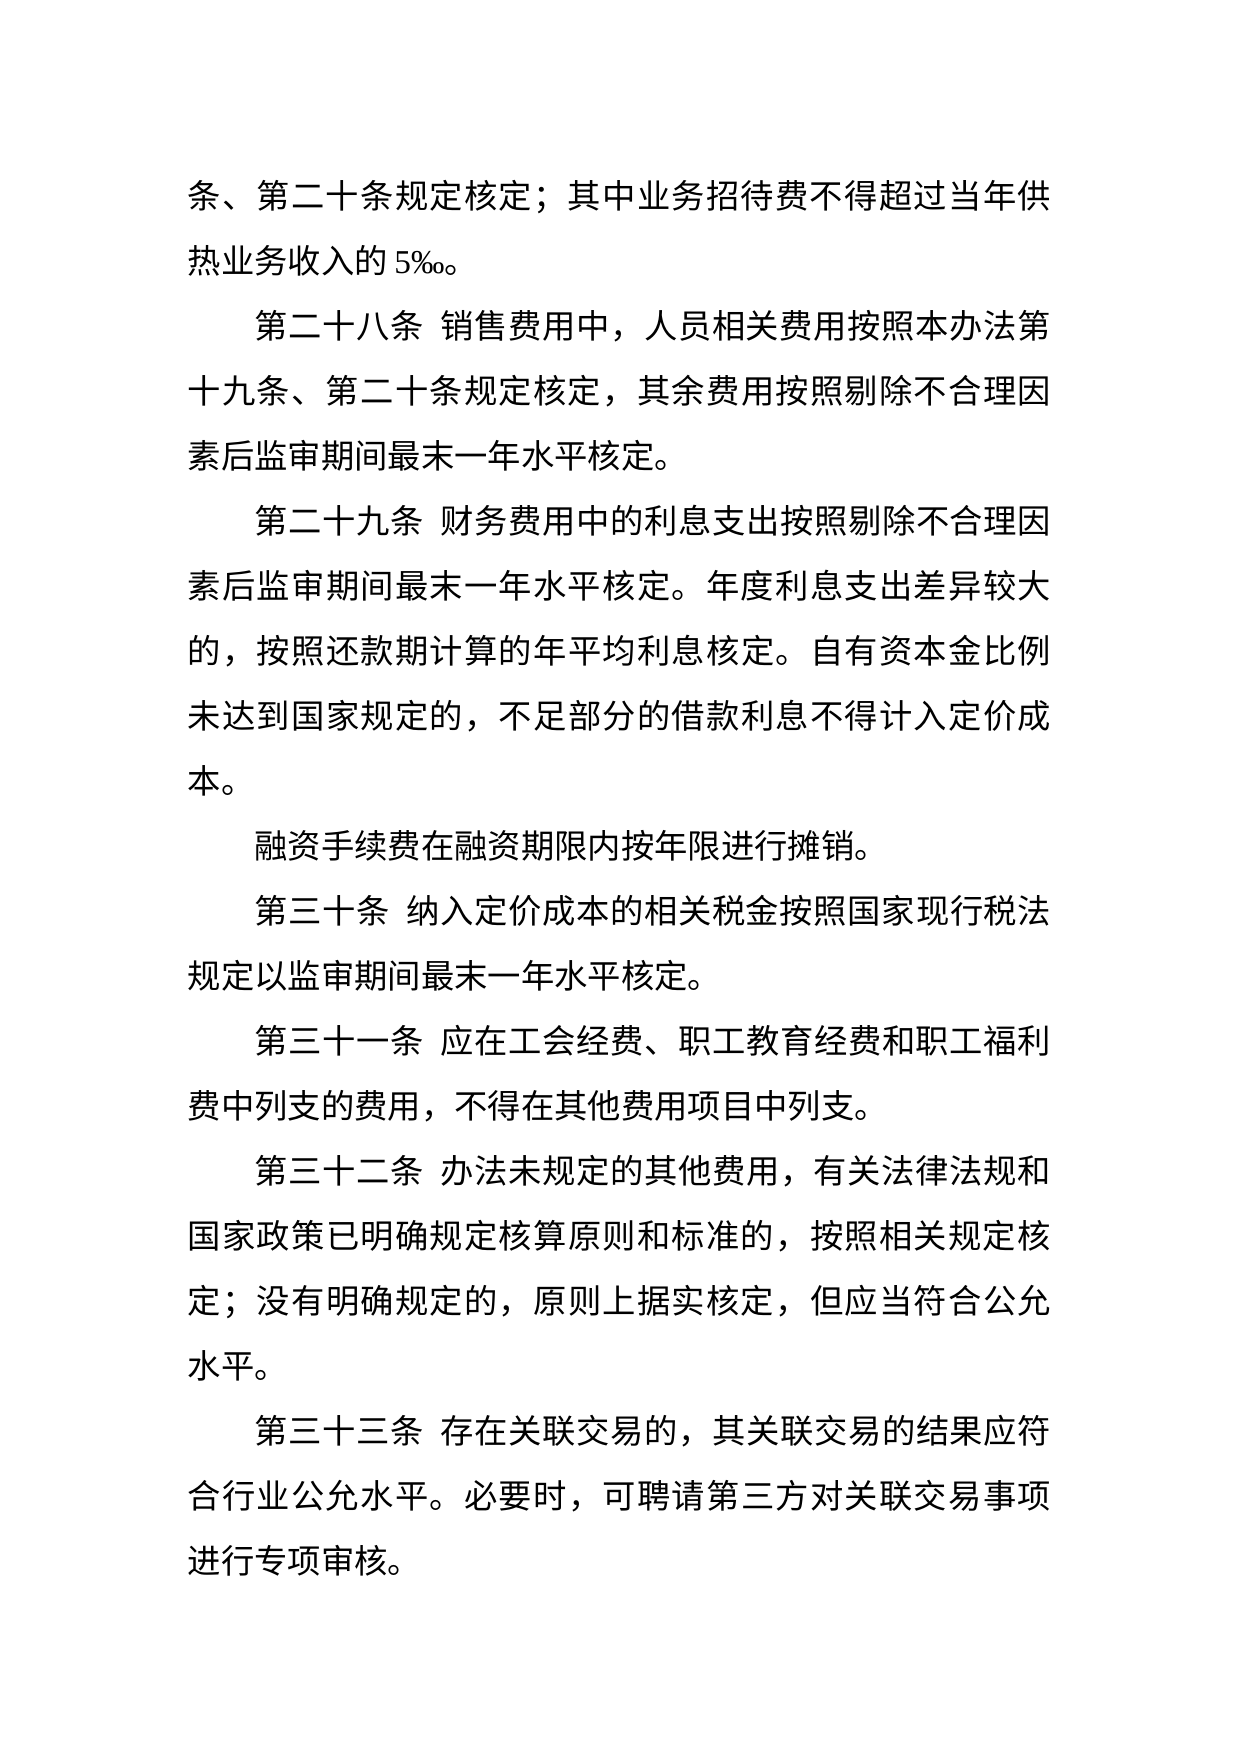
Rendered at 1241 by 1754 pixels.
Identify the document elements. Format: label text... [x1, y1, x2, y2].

text 第三十二条 办法未规定的其他费用，有关法律法规和国家政策已明确规定核算原则和标准的，按照相关规定核定；没有明确规定的，原则上据实核定，但应当符合公允水平。 [187, 1137, 1053, 1397]
text 第三十三条 存在关联交易的，其关联交易的结果应符合行业公允水平。必要时，可聘请第三方对关联交易事项进行专项审核。 [187, 1397, 1053, 1592]
text 融资手续费在融资期限内按年限进行摊销。 [187, 812, 1053, 877]
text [187, 162, 1053, 292]
text 第二十八条 销售费用中，人员相关费用按照本办法第十九条、第二十条规定核定，其余费用按照剔除不合理因素后监审期间最末一年水平核定。 [187, 292, 1053, 487]
text 第三十一条 应在工会经费、职工教育经费和职工福利费中列支的费用，不得在其他费用项目中列支。 [187, 1007, 1053, 1137]
text 第三十条 纳入定价成本的相关税金按照国家现行税法规定以监审期间最末一年水平核定。 [187, 877, 1053, 1007]
text 第二十九条 财务费用中的利息支出按照剔除不合理因素后监审期间最末一年水平核定。年度利息支出差异较大的，按照还款期计算的年平均利息核定。自有资本金比例未达到国家规定的，不足部分的借款利息不得计入定价成本。 [187, 487, 1053, 812]
